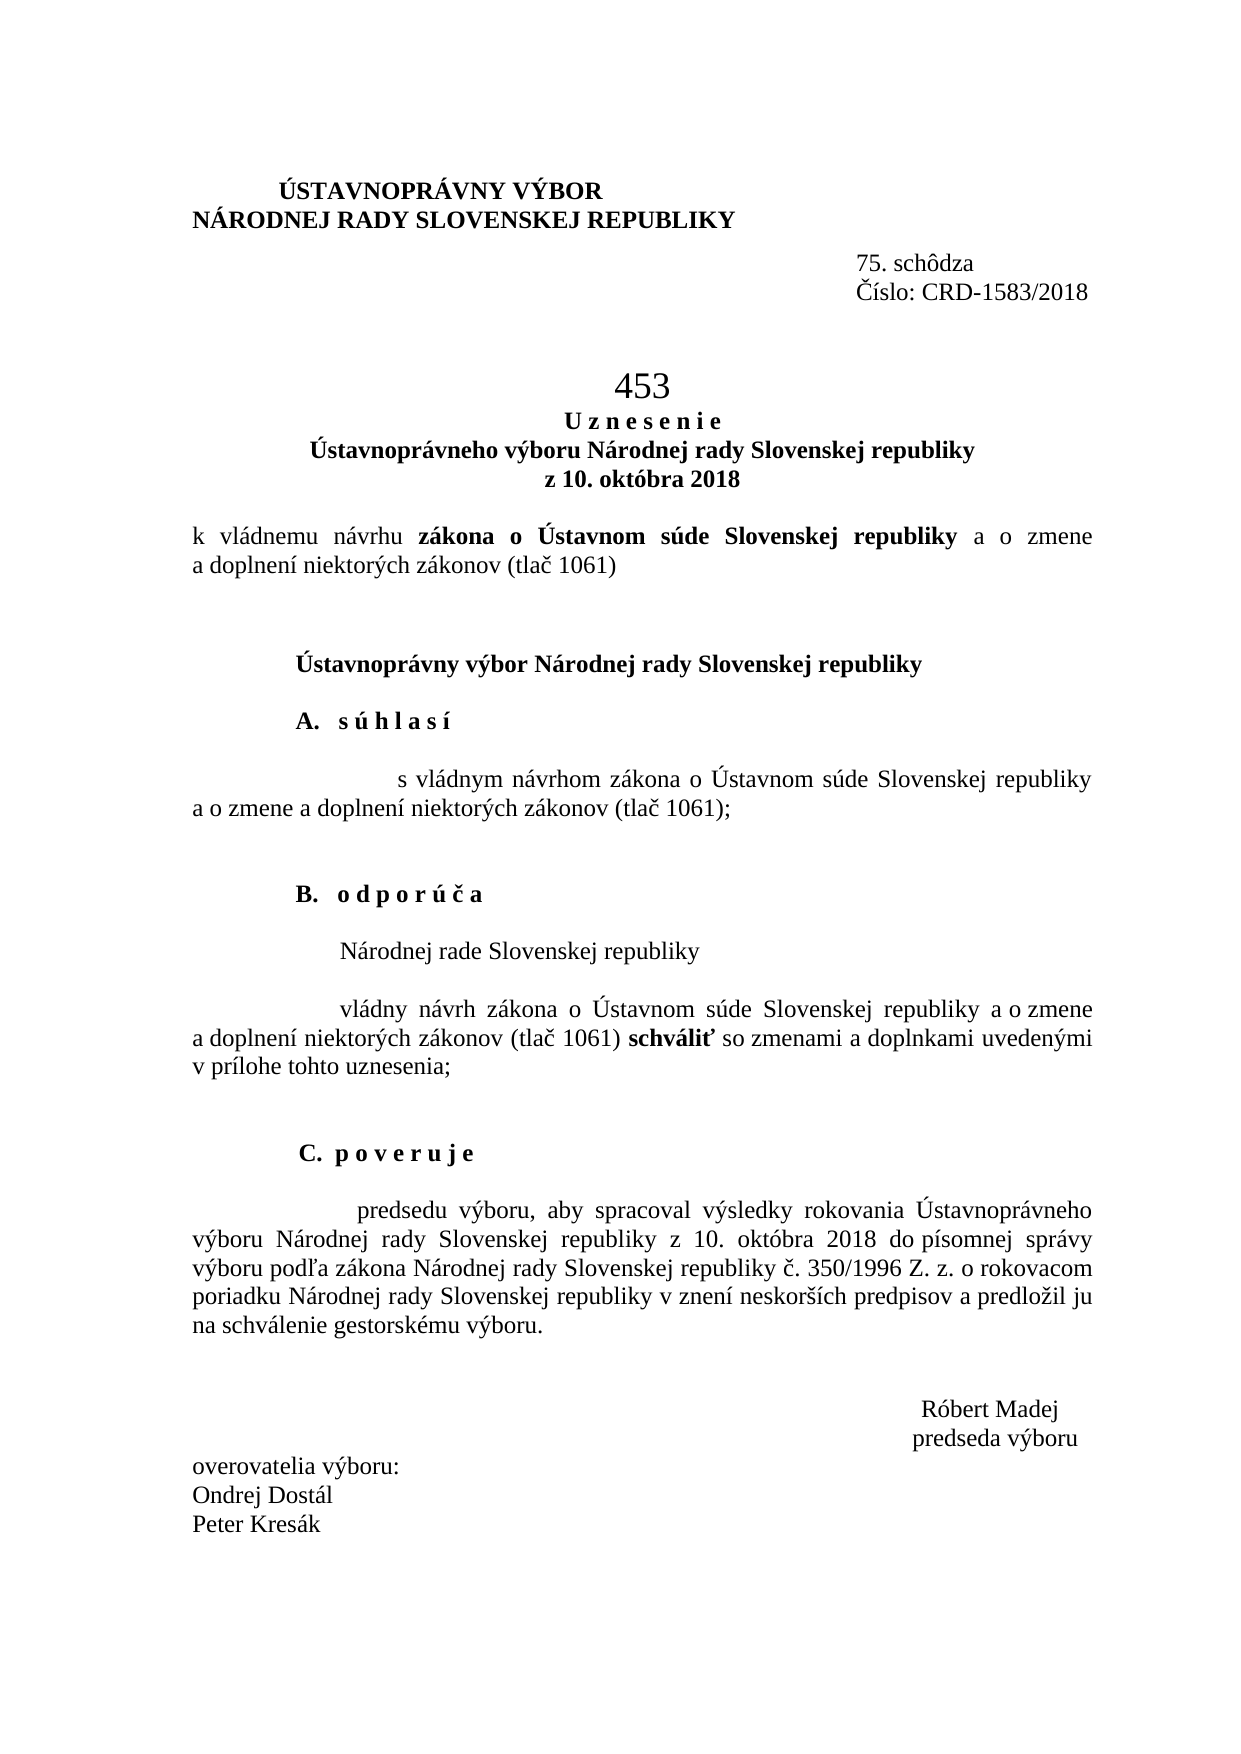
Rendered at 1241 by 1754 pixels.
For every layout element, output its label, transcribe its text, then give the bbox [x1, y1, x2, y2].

text A. s ú h l a s í [192, 706, 1093, 735]
text vládny návrh zákona o Ústavnom súde Slovenskej republiky a o zmene a doplnení niektorých zákonov (tlač 1061) schváliť so zmenami a doplnkami uvedenými v prílohe tohto uznesenia; [192, 994, 1093, 1080]
text Číslo: CRD-1583/2018 [773, 277, 1093, 306]
text U z n e s e n i e [192, 406, 1093, 435]
text Róbert Madej [192, 1394, 1093, 1423]
text predsedu výboru, aby spracoval výsledky rokovania Ústavnoprávneho výboru Národnej rady Slovenskej republiky z 10. októbra 2018 do písomnej správy výboru podľa zákona Národnej rady Slovenskej republiky č. 350/1996 Z. z. o rokovacom poriadku Národnej rady Slovenskej republiky v znení neskorších predpisov a predložil ju na schválenie gestorskému výboru. [192, 1195, 1093, 1339]
text Národnej rade Slovenskej republiky [192, 936, 1093, 965]
text Ústavnoprávneho výboru Národnej rady Slovenskej republiky [192, 435, 1093, 464]
text Ústavnoprávny výbor Národnej rady Slovenskej republiky [192, 649, 1093, 678]
text Peter Kresák [192, 1509, 1093, 1538]
text Ondrej Dostál [192, 1480, 1093, 1509]
text z 10. októbra 2018 [192, 464, 1093, 493]
text 75. schôdza [192, 248, 1093, 277]
text NÁRODNEJ RADY SLOVENSKEJ REPUBLIKY [192, 205, 1093, 234]
text predseda výboru [782, 1423, 1093, 1451]
text k vládnemu návrhu zákona o Ústavnom súde Slovenskej republiky a o zmene a doplnení niektorých zákonov (tlač 1061) [192, 521, 1093, 579]
text overovatelia výboru: [192, 1451, 1093, 1480]
text C. p o v e r u j e [192, 1138, 1093, 1166]
subtitle ÚSTAVNOPRÁVNY VÝBOR [266, 176, 1093, 205]
text B. o d p o r ú č a [192, 879, 1093, 908]
text 453 [192, 363, 1093, 406]
text s vládnym návrhom zákona o Ústavnom súde Slovenskej republiky a o zmene a doplnení niektorých zákonov (tlač 1061); [192, 764, 1093, 821]
